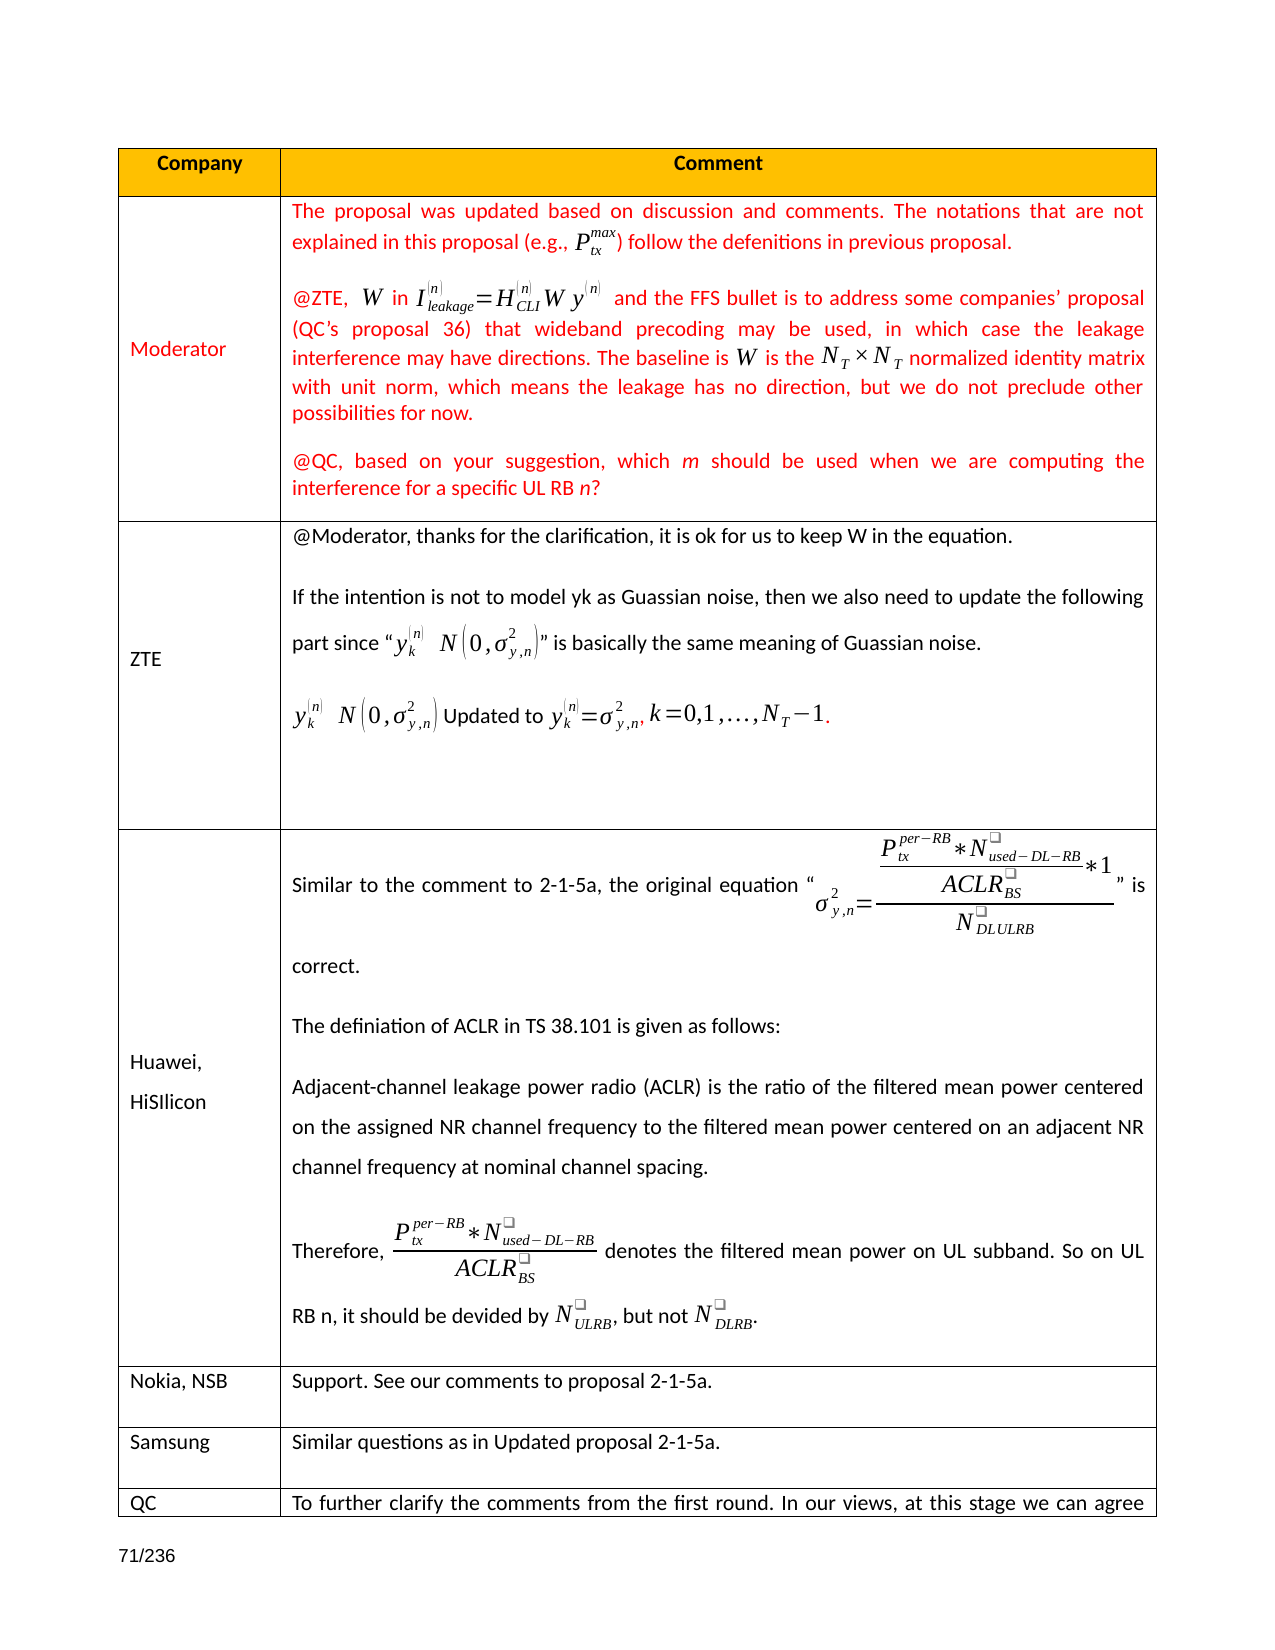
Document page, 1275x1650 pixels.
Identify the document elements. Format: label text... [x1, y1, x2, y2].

table_cell Support. See our comments to proposal 2-1-5a. [281, 1367, 1156, 1427]
table_header Company [119, 149, 280, 196]
table_cell ZTE [119, 522, 280, 829]
table_cell The proposal was updated based on discussion and comments. The notations that are not explained in this proposal (e.g., ) follow the defenitions in previous proposal. @ZTE, in and the FFS bullet is to address some companies’ proposal (QC’s proposal 36) that wideband precoding may be used, in which case the leakage interference may have directions. The baseline is is the normalized identity matrix with unit norm, which means the leakage has no direction, but we do not preclude other possibilities for now. @QC, based on your suggestion, which m should be used when we are computing the interference for a specific UL RB n? [281, 197, 1156, 521]
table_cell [281, 1489, 1156, 1516]
table_header Comment [281, 149, 1156, 196]
table_cell QC [119, 1489, 280, 1516]
table_cell Nokia, NSB [119, 1367, 280, 1427]
table_cell Samsung [119, 1428, 280, 1488]
table_cell Similar to the comment to 2-1-5a, the original equation “” is correct. The definiation of ACLR in TS 38.101 is given as follows: Adjacent-channel leakage power radio (ACLR) is the ratio of the filtered mean power centered on the assigned NR channel frequency to the filtered mean power centered on an adjacent NR channel frequency at nominal channel spacing. Therefore, denotes the filtered mean power on UL subband. So on UL RB n, it should be devided by , but not . [281, 830, 1156, 1366]
table_cell Huawei, HiSIlicon [119, 830, 280, 1366]
table_cell Similar questions as in Updated proposal 2-1-5a. [281, 1428, 1156, 1488]
table_cell @Moderator, thanks for the clarification, it is ok for us to keep W in the equation. If the intention is not to model yk as Guassian noise, then we also need to update the following part since “” is basically the same meaning of Guassian noise. Updated to , . [281, 522, 1156, 829]
table_cell Moderator [119, 197, 280, 521]
